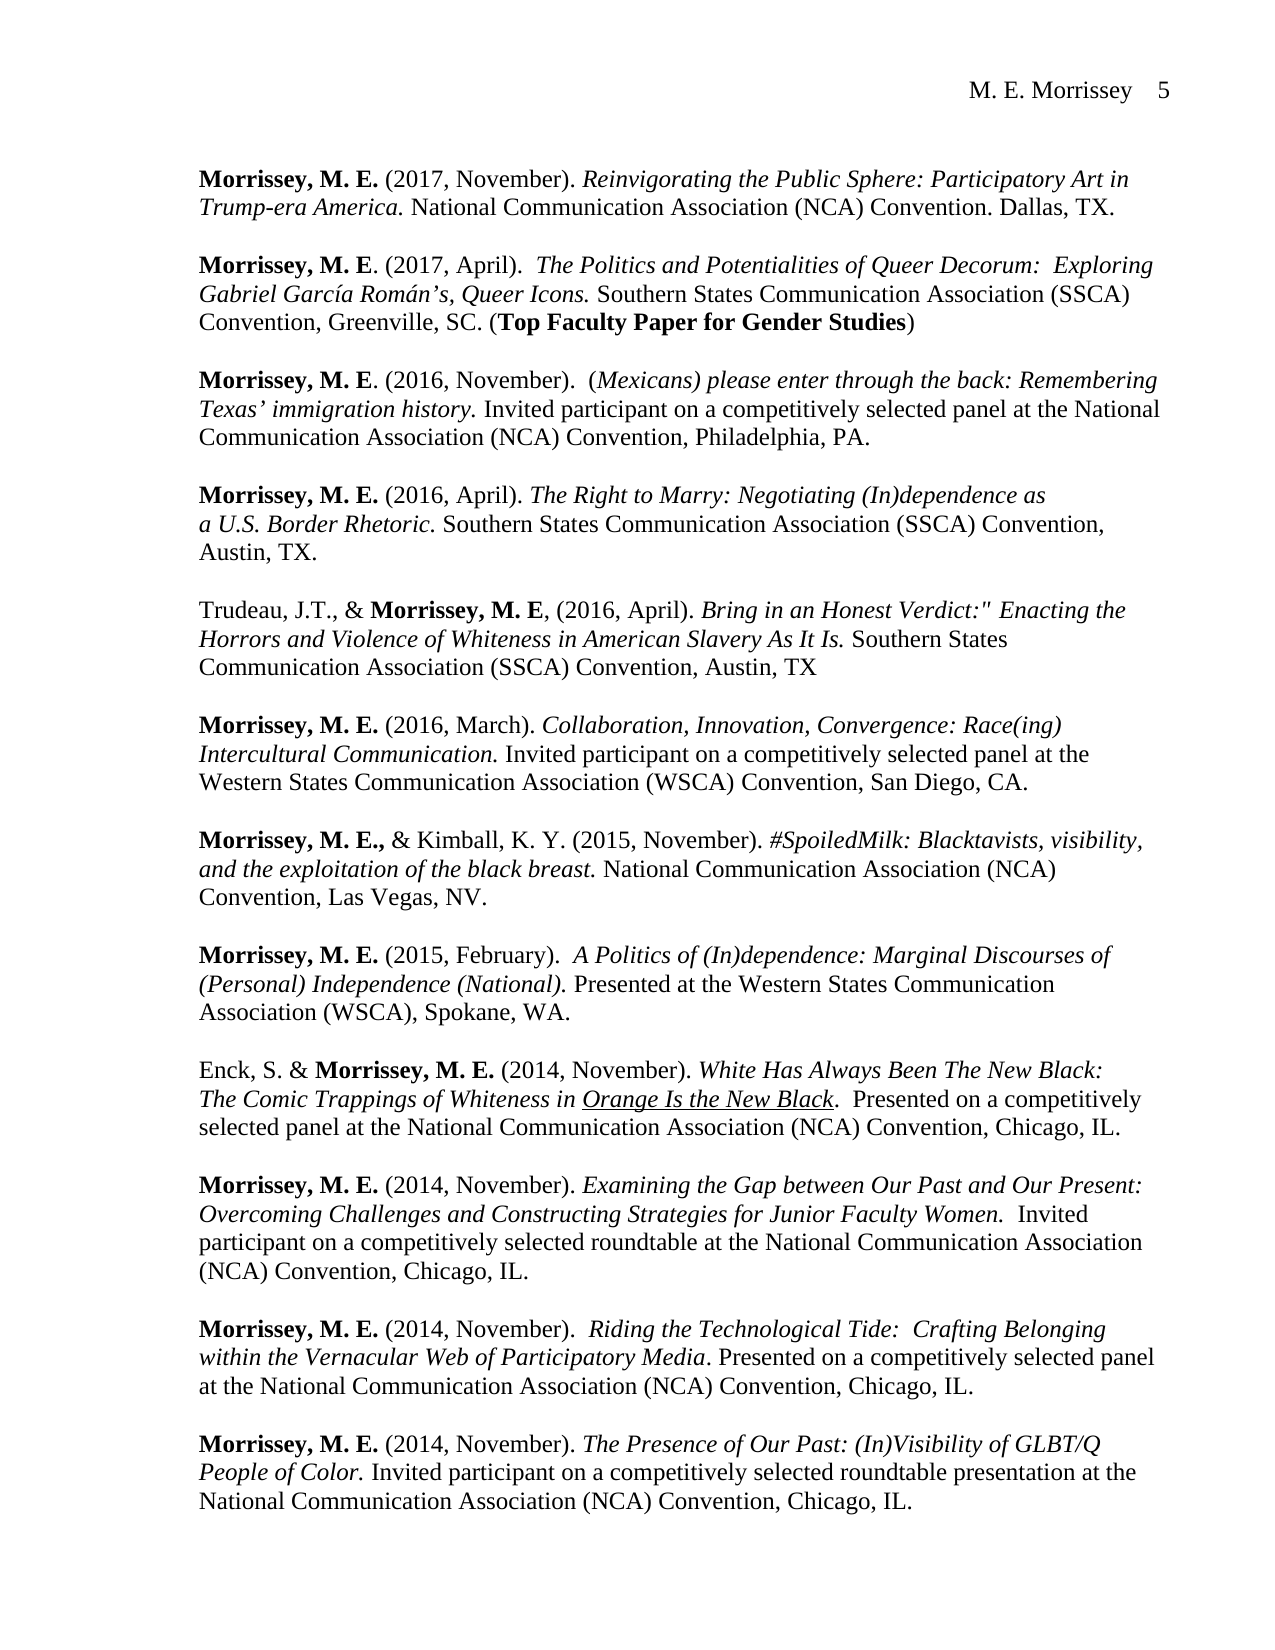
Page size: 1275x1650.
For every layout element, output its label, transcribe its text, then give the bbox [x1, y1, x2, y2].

text Morrissey, M. E. (2014, November). Riding the Technological Tide: Crafting Belonging within the Vernacular Web of Participatory Media. Presented on a competitively selected panel at the National Communication Association (NCA) Convention, Chicago, IL. [199, 1314, 1170, 1400]
text Trudeau, J.T., & Morrissey, M. E, (2016, April). Bring in an Honest Verdict:" Enacting the Horrors and Violence of Whiteness in American Slavery As It Is. Southern States Communication Association (SSCA) Convention, Austin, TX [199, 595, 1170, 681]
text Morrissey, M. E. (2016, March). Collaboration, Innovation, Convergence: Race(ing) Intercultural Communication. Invited participant on a competitively selected panel at the Western States Communication Association (WSCA) Convention, San Diego, CA. [199, 710, 1170, 796]
text a U.S. Border Rhetoric. Southern States Communication Association (SSCA) Convention, Austin, TX. [199, 509, 1170, 566]
text Morrissey, M. E. (2016, November). (Mexicans) please enter through the back: Remembering Texas’ immigration history. Invited participant on a competitively selected panel at the National Communication Association (NCA) Convention, Philadelphia, PA. [199, 365, 1170, 451]
text Morrissey, M. E. (2017, November). Reinvigorating the Public Sphere: Participatory Art in Trump-era America. National Communication Association (NCA) Convention. Dallas, TX. [199, 164, 1170, 221]
text The Comic Trappings of Whiteness in Orange Is the New Black. Presented on a competitively selected panel at the National Communication Association (NCA) Convention, Chicago, IL. [199, 1084, 1170, 1141]
text Morrissey, M. E. (2014, November). The Presence of Our Past: (In)Visibility of GLBT/Q People of Color. Invited participant on a competitively selected roundtable presentation at the National Communication Association (NCA) Convention, Chicago, IL. [199, 1429, 1170, 1515]
text Morrissey, M. E. (2016, April). The Right to Marry: Negotiating (In)dependence as [199, 480, 1170, 509]
text Morrissey, M. E. (2015, February). A Politics of (In)dependence: Marginal Discourses of (Personal) Independence (National). Presented at the Western States Communication Association (WSCA), Spokane, WA. [199, 940, 1170, 1026]
text Morrissey, M. E. (2014, November). Examining the Gap between Our Past and Our Present: Overcoming Challenges and Constructing Strategies for Junior Faculty Women. Invited participant on a competitively selected roundtable at the National Communication Association (NCA) Convention, Chicago, IL. [199, 1170, 1170, 1285]
text Morrissey, M. E. (2017, April). The Politics and Potentialities of Queer Decorum: Exploring Gabriel García Román’s, Queer Icons. Southern States Communication Association (SSCA) Convention, Greenville, SC. (Top Faculty Paper for Gender Studies) [199, 250, 1170, 336]
text Morrissey, M. E., & Kimball, K. Y. (2015, November). #SpoiledMilk: Blacktavists, visibility, and the exploitation of the black breast. National Communication Association (NCA) Convention, Las Vegas, NV. [199, 825, 1170, 911]
text Enck, S. & Morrissey, M. E. (2014, November). White Has Always Been The New Black: [199, 1055, 1170, 1084]
